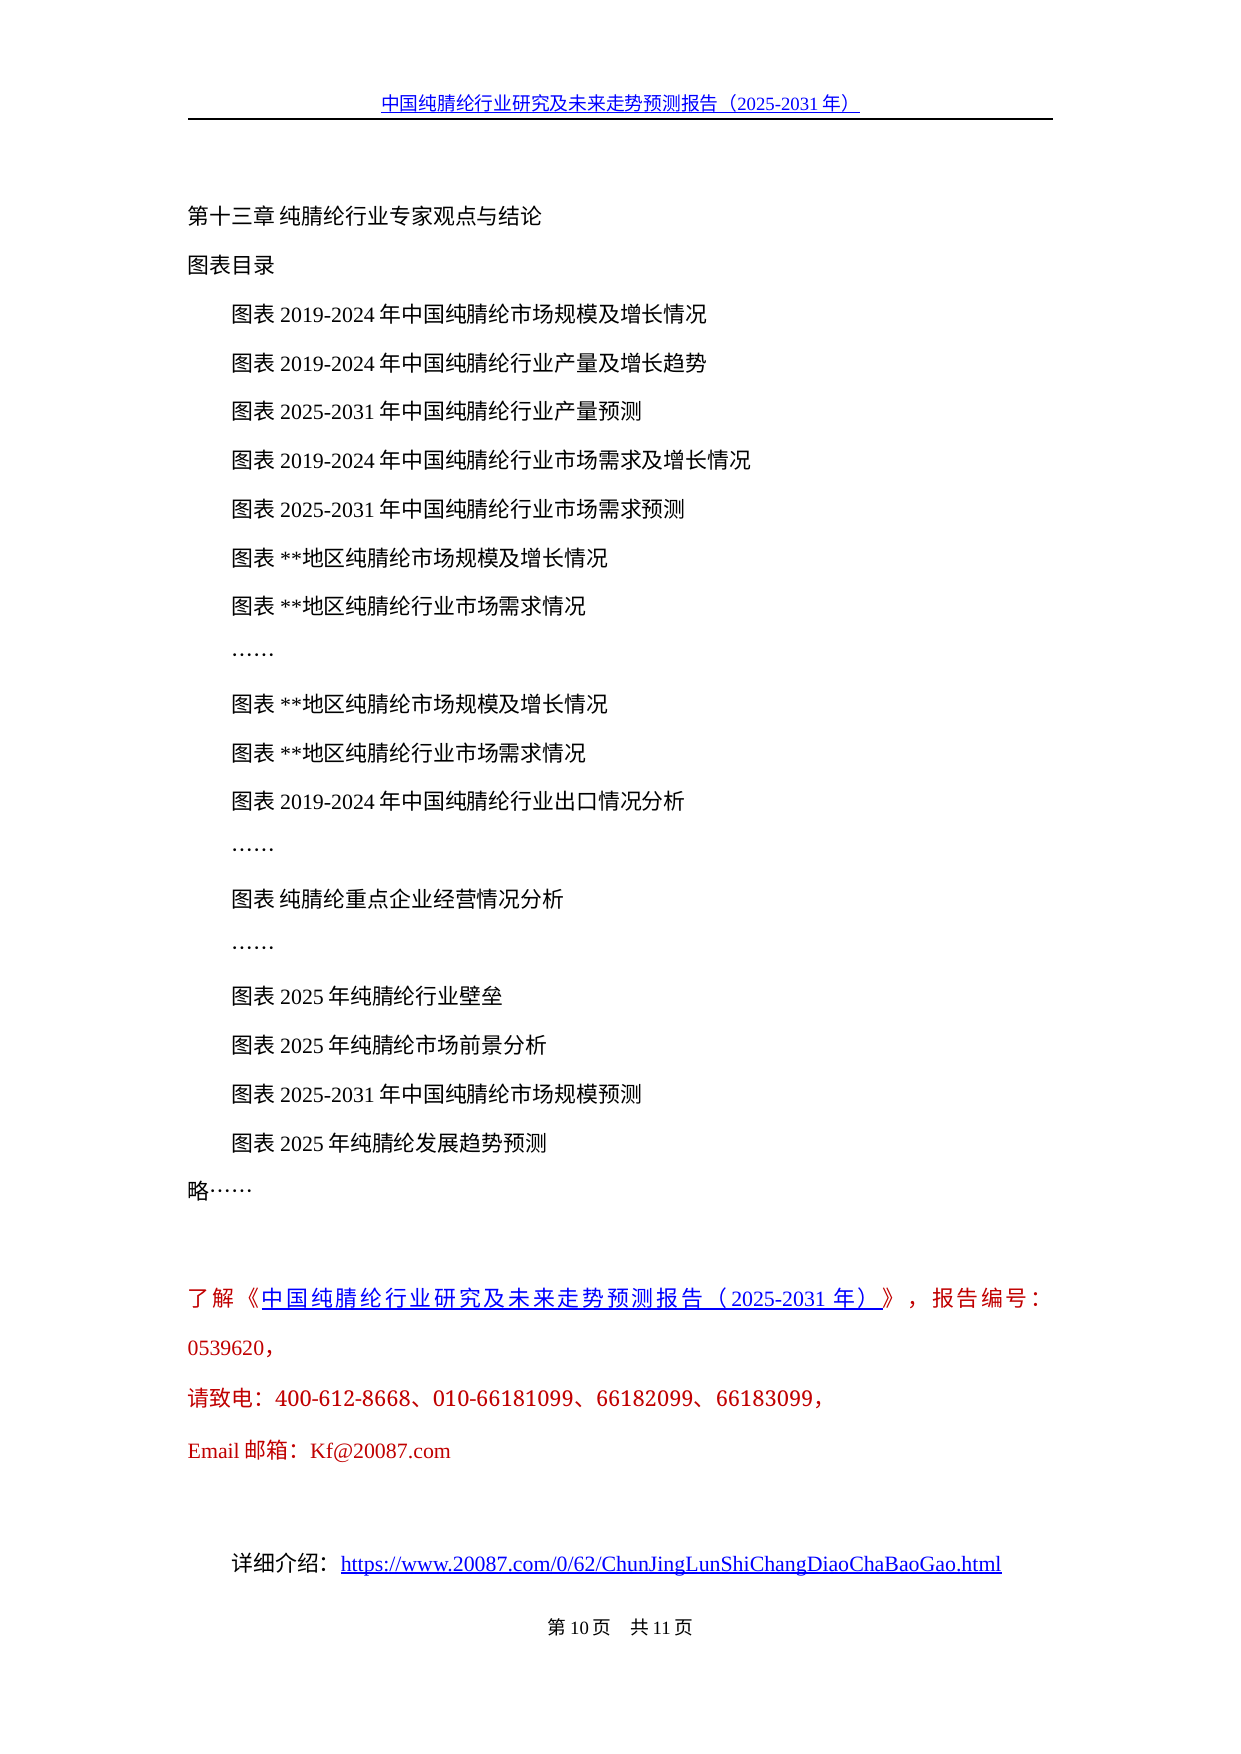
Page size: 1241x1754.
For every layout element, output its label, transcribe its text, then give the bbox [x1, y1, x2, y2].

text 详细介绍：https://www.20087.com/0/62/ChunJingLunShiChangDiaoChaBaoGao.html [187, 1545, 1053, 1578]
text 了解《中国纯腈纶行业研究及未来走势预测报告（2025-2031年）》，报告编号：0539620， [187, 1280, 1053, 1362]
text Email邮箱：Kf@20087.com [187, 1432, 1053, 1465]
text 请致电：400-612-8668、010-66181099、66182099、66183099， [187, 1381, 1053, 1413]
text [187, 150, 1053, 1206]
